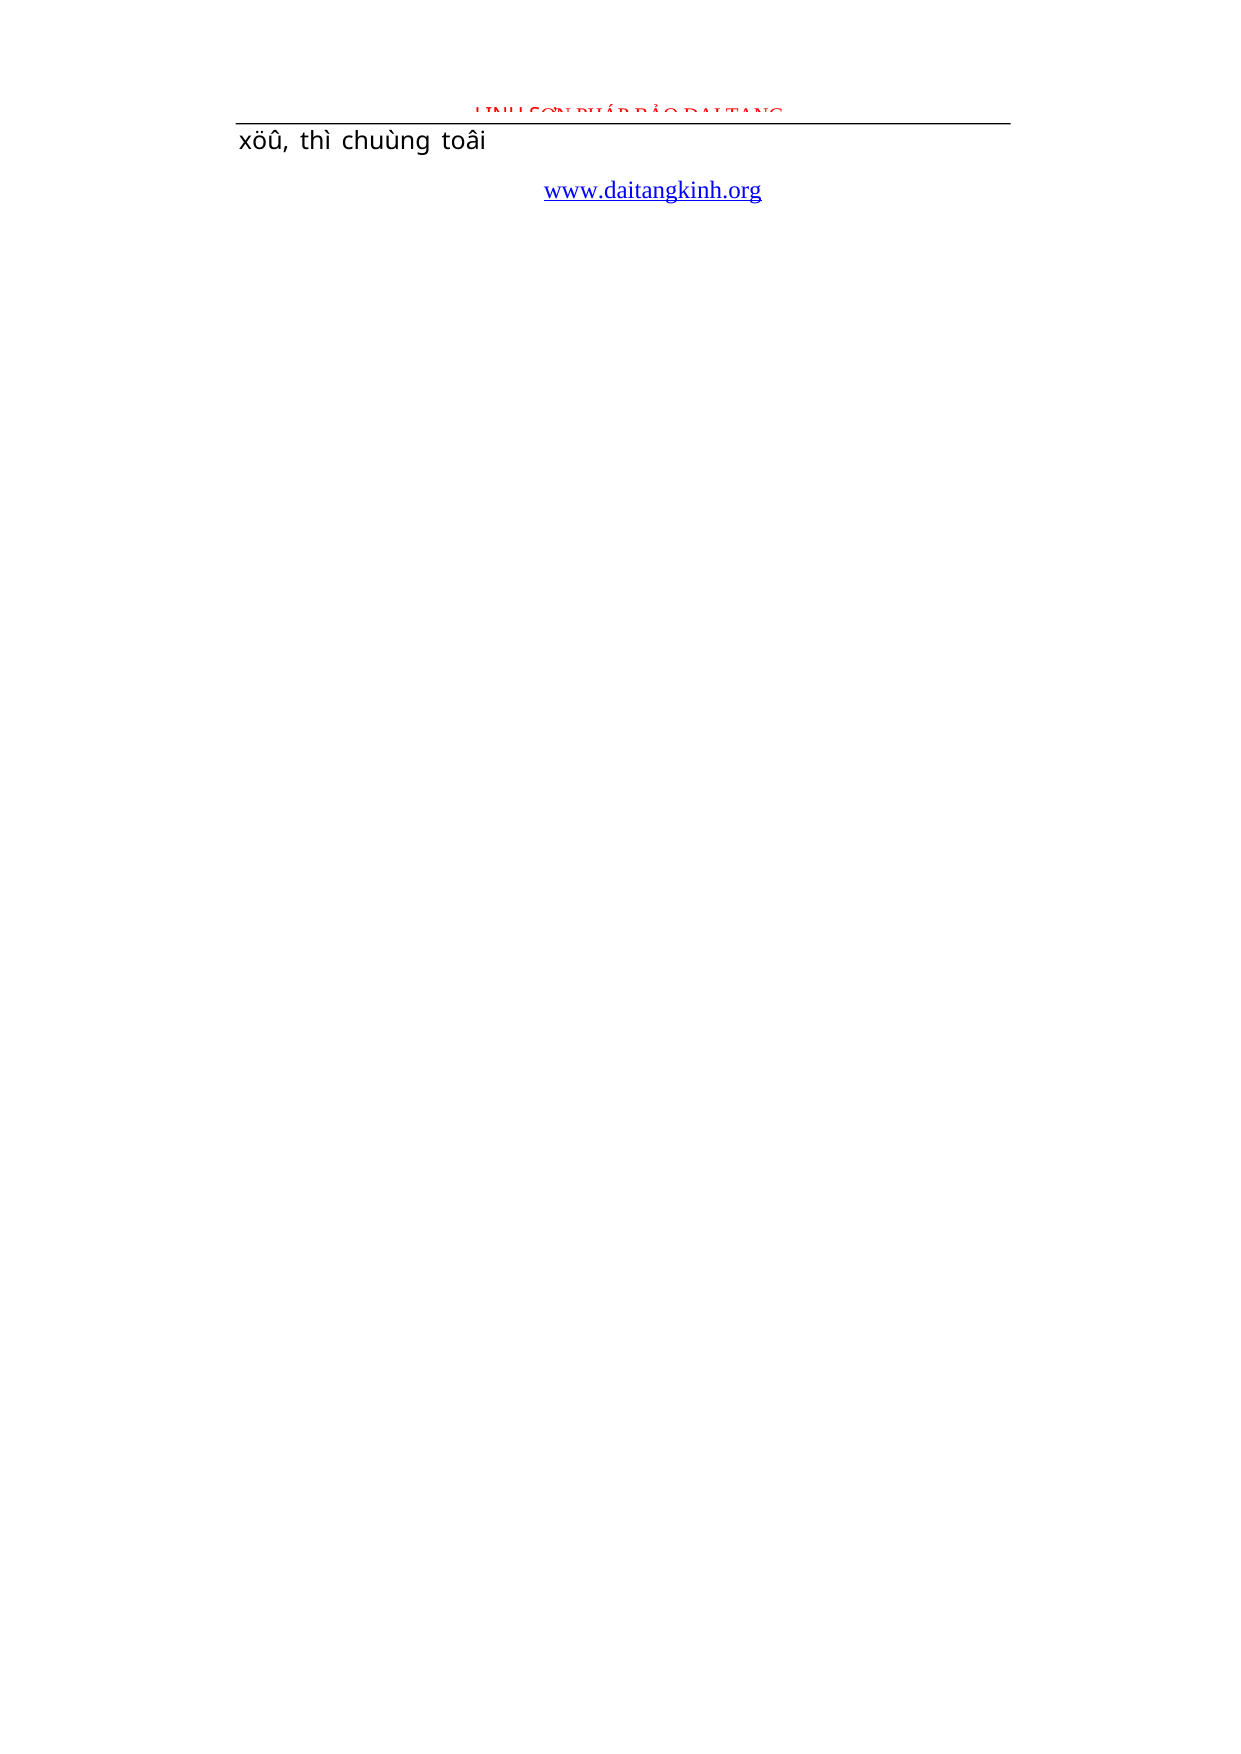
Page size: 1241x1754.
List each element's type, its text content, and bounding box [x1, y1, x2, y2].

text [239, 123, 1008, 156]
text www.daitangkinh.org [321, 175, 983, 203]
